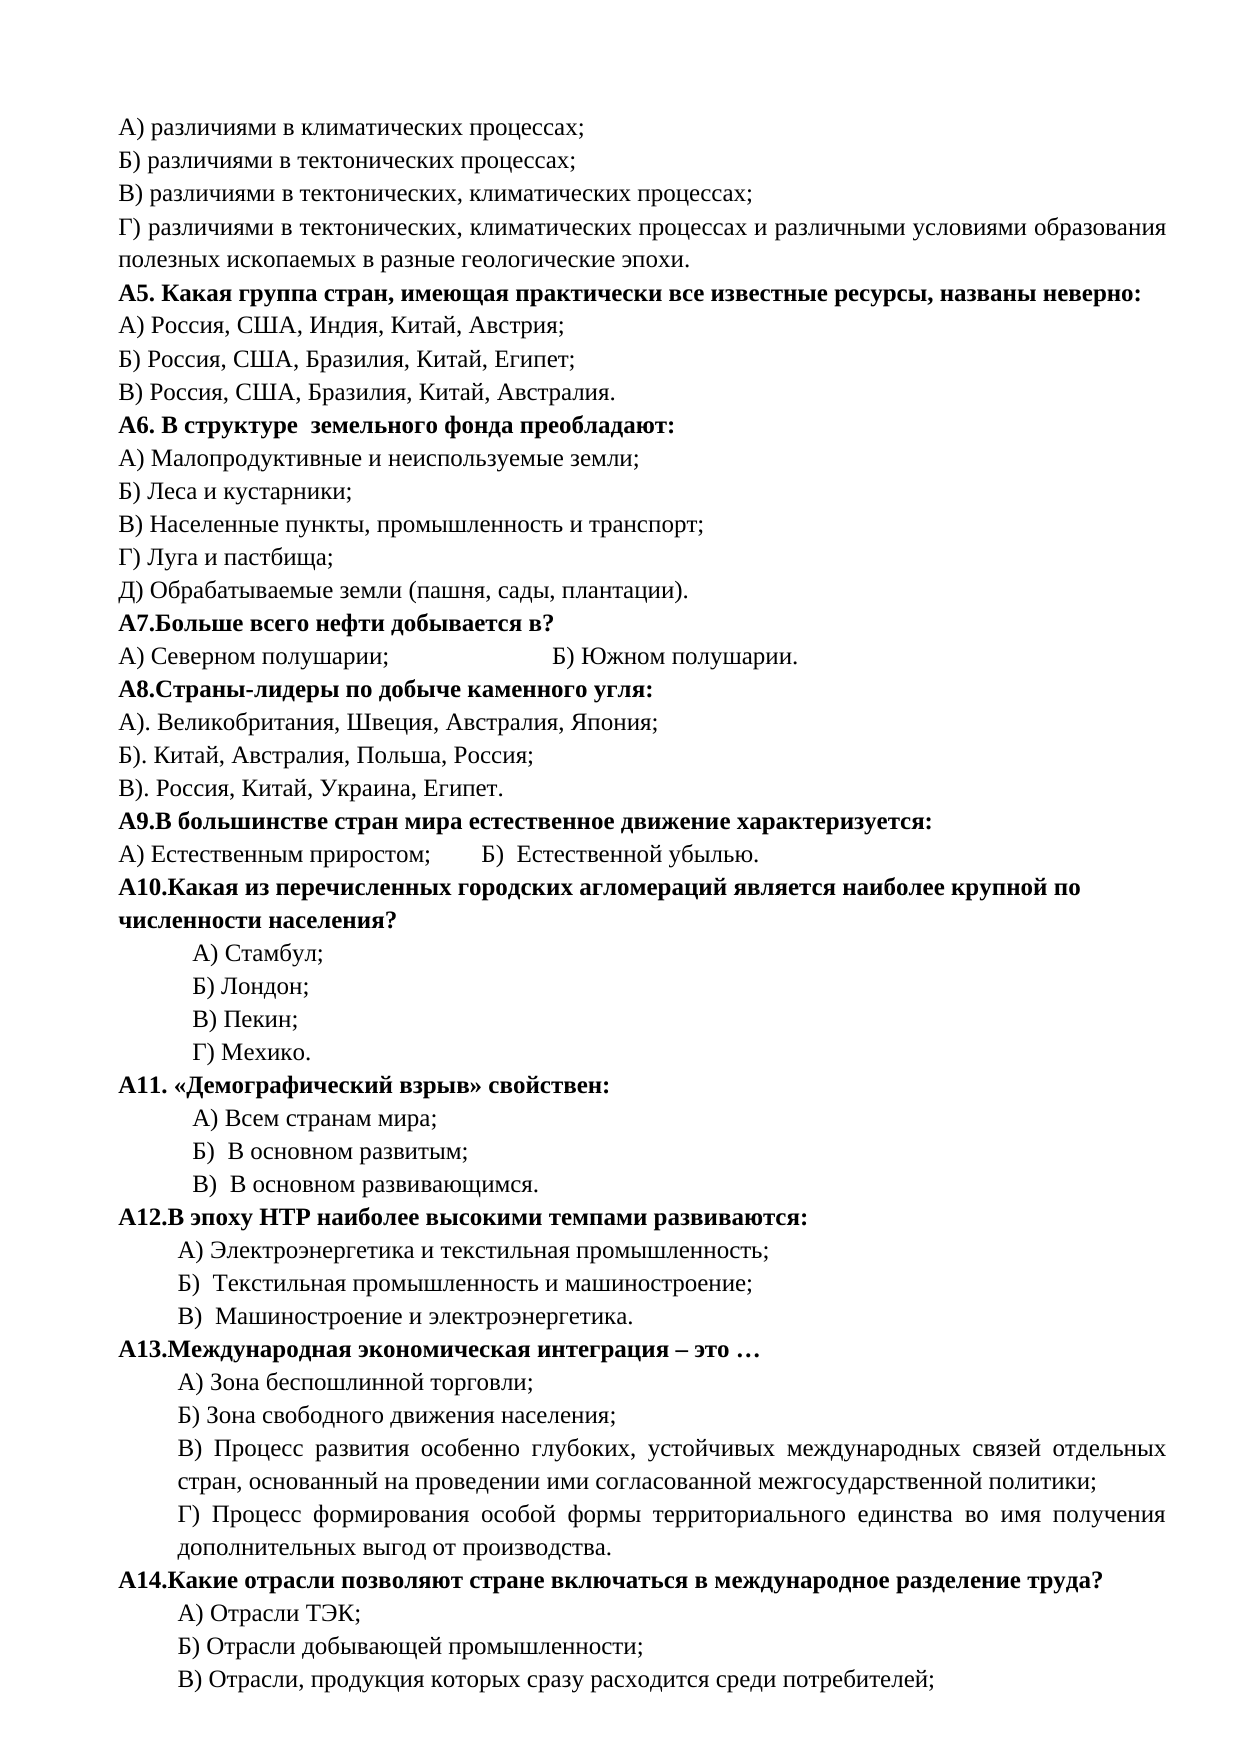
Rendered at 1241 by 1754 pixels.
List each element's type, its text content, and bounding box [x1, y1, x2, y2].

text Г) Луга и пастбища; [118, 542, 1167, 571]
text В) Отрасли, продукция которых сразу расходится среди потребителей; [177, 1664, 1167, 1693]
text А). Великобритания, Швеция, Австралия, Япония; [118, 707, 1167, 736]
text А) Россия, США, Индия, Китай, Австрия; [118, 311, 1167, 339]
text А14.Какие отрасли позволяют стране включаться в международное разделение труда? [118, 1565, 1167, 1594]
text Г) различиями в тектонических, климатических процессах и различными условиями образования полезных ископаемых в разные геологические эпохи. [118, 212, 1167, 273]
text А) Электроэнергетика и текстильная промышленность; [177, 1235, 1167, 1264]
text А) Зона беспошлинной торговли; [177, 1367, 1167, 1396]
text Б) Текстильная промышленность и машиностроение; [177, 1268, 1167, 1297]
text А) Стамбул; [192, 938, 1167, 967]
text А12.В эпоху НТР наиболее высокими темпами развиваются: [118, 1202, 1167, 1231]
text Г) Процесс формирования особой формы территориального единства во имя получения дополнительных выгод от производства. [177, 1499, 1167, 1561]
text А5. Какая группа стран, имеющая практически все известные ресурсы, названы неверно: [118, 278, 1167, 306]
text Д) Обрабатываемые земли (пашня, сады, плантации). [118, 575, 1167, 603]
text В) В основном развивающимся. [192, 1169, 1167, 1198]
text В) различиями в тектонических, климатических процессах; [118, 178, 1167, 207]
text Б) различиями в тектонических процессах; [118, 146, 1167, 174]
text Б) Лондон; [192, 971, 1167, 1000]
text Б) Леса и кустарники; [118, 476, 1167, 504]
text А9.В большинстве стран мира естественное движение характеризуется: [118, 806, 1167, 835]
text Б) Зона свободного движения населения; [177, 1400, 1167, 1429]
text А10.Какая из перечисленных городских агломераций является наиболее крупной по численности населения? [118, 872, 1167, 934]
text А7.Больше всего нефти добывается в? [118, 608, 1167, 637]
text А) Северном полушарии; Б) Южном полушарии. [118, 641, 1167, 669]
text А8.Страны-лидеры по добыче каменного угля: [118, 674, 1167, 703]
text В) Пекин; [192, 1004, 1167, 1033]
text В) Населенные пункты, промышленность и транспорт; [118, 509, 1167, 537]
text В). Россия, Китай, Украина, Египет. [118, 773, 1167, 802]
text А) Всем странам мира; [192, 1103, 1167, 1132]
text В) Процесс развития особенно глубоких, устойчивых международных связей отдельных стран, основанный на проведении ими согласованной межгосударственной политики; [177, 1433, 1167, 1495]
text Г) Мехико. [192, 1037, 1167, 1066]
text А) Естественным приростом; Б) Естественной убылью. [118, 839, 1167, 868]
text В) Россия, США, Бразилия, Китай, Австралия. [118, 377, 1167, 405]
text А) Малопродуктивные и неиспользуемые земли; [118, 443, 1167, 471]
text А6. В структуре земельного фонда преобладают: [118, 410, 1167, 438]
text А11. «Демографический взрыв» свойствен: [118, 1070, 1167, 1099]
text Б) В основном развитым; [192, 1136, 1167, 1165]
text А13.Международная экономическая интеграция – это … [118, 1334, 1167, 1363]
text Б) Россия, США, Бразилия, Китай, Египет; [118, 344, 1167, 372]
text Б). Китай, Австралия, Польша, Россия; [118, 740, 1167, 769]
text А) Отрасли ТЭК; [177, 1598, 1167, 1627]
text Б) Отрасли добывающей промышленности; [177, 1631, 1167, 1660]
text А) различиями в климатических процессах; [118, 112, 1167, 141]
text В) Машиностроение и электроэнергетика. [177, 1301, 1167, 1330]
